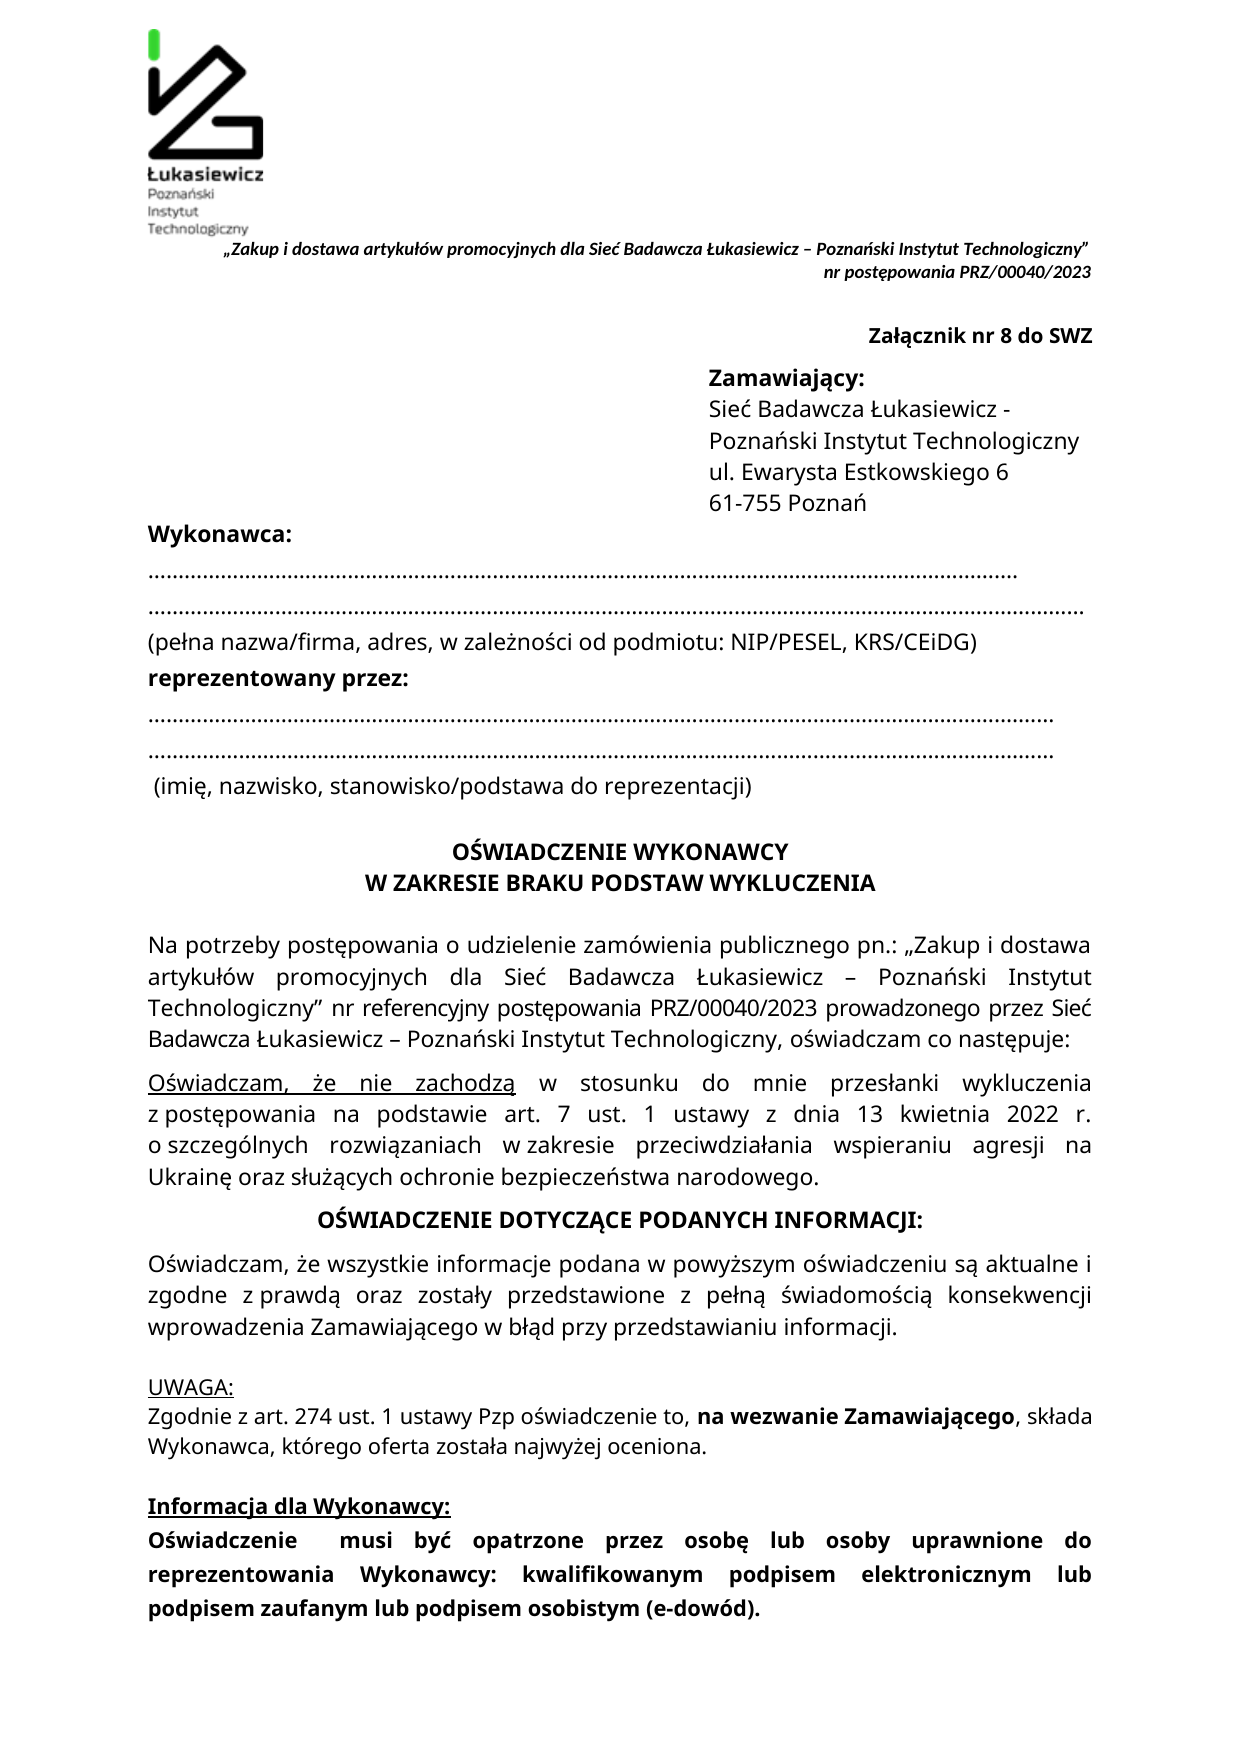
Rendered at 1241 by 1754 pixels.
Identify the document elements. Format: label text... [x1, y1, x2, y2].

text W ZAKRESIE BRAKU PODSTAW WYKLUCZENIA [148, 867, 1093, 898]
text Poznański Instytut Technologiczny [709, 425, 1093, 456]
text ………………………………………………….…………………………………….…………………………………….…… [148, 734, 1093, 765]
text UWAGA: [148, 1372, 1093, 1401]
text (pełna nazwa/firma, adres, w zależności od podmiotu: NIP/PESEL, KRS/CEiDG) [148, 626, 1093, 657]
text Oświadczam, że wszystkie informacje podana w powyższym oświadczeniu są aktualne i zgodne z prawdą oraz zostały przedstawione z pełną świadomością konsekwencji wprowadzenia Zamawiającego w błąd przy przedstawianiu informacji. [148, 1248, 1093, 1342]
text Zamawiający: [709, 362, 1093, 393]
text reprezentowany przez: [148, 662, 1093, 693]
text OŚWIADCZENIE DOTYCZĄCE PODANYCH INFORMACJI: [148, 1204, 1093, 1236]
text Na potrzeby postępowania o udzielenie zamówienia publicznego pn.: „Zakup i dostawa artykułów promocyjnych dla Sieć Badawcza Łukasiewicz – Poznański Instytut Technologiczny” nr referencyjny postępowania PRZ/00040/2023 prowadzonego przez Sieć Badawcza Łukasiewicz – Poznański Instytut Technologiczny, oświadczam co następuje: [148, 929, 1093, 1054]
text Załącznik nr 8 do SWZ [192, 321, 1093, 350]
text ………………………………………………….…………………………………….…………………………………….…… [148, 698, 1093, 729]
text ul. Ewarysta Estkowskiego 6 [709, 456, 1093, 487]
text Sieć Badawcza Łukasiewicz - [709, 393, 1093, 425]
text Oświadczam, że nie zachodzą w stosunku do mnie przesłanki wykluczenia z postępowania na podstawie art. 7 ust. 1 ustawy z dnia 13 kwietnia 2022 r. o szczególnych rozwiązaniach w zakresie przeciwdziałania wspieraniu agresji na Ukrainę oraz służących ochronie bezpieczeństwa narodowego. [148, 1067, 1093, 1192]
text 61-755 Poznań [709, 487, 1093, 518]
text OŚWIADCZENIE WYKONAWCY [148, 836, 1093, 867]
text (imię, nazwisko, stanowisko/podstawa do reprezentacji) [148, 770, 1093, 801]
text Zgodnie z art. 274 ust. 1 ustawy Pzp oświadczenie to, na wezwanie Zamawiającego, składa Wykonawca, którego oferta została najwyżej oceniona. [148, 1401, 1093, 1461]
text Oświadczenie musi być opatrzone przez osobę lub osoby uprawnione do reprezentowania Wykonawcy: kwalifikowanym podpisem elektronicznym lub podpisem zaufanym lub podpisem osobistym (e-dowód). [148, 1525, 1093, 1623]
text Wykonawca: [148, 518, 1093, 550]
text Informacja dla Wykonawcy: [148, 1491, 1093, 1521]
text ………………………………………………….…………………………………….…………………………………….…………………………………………………………………….…………………………………….…………………………… [148, 554, 1093, 622]
picture [147, 29, 264, 238]
